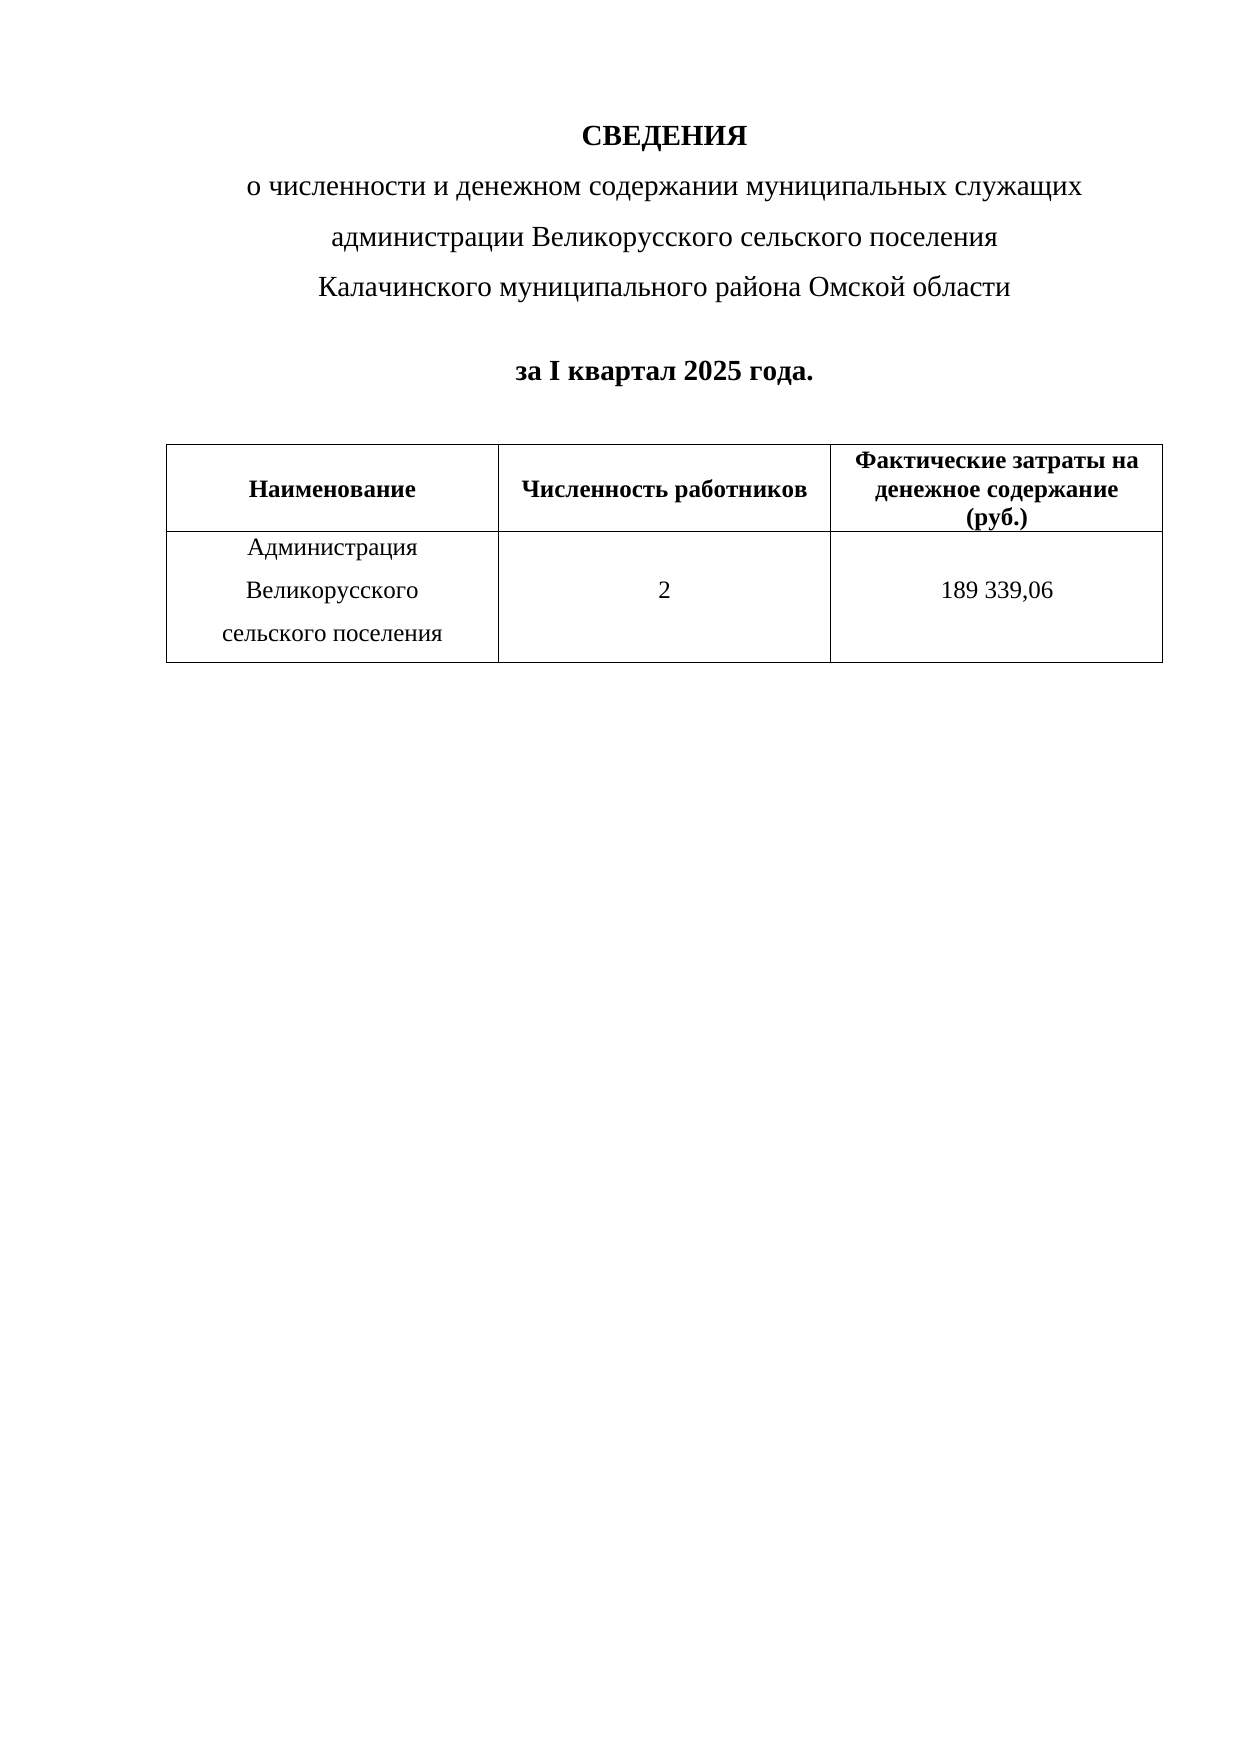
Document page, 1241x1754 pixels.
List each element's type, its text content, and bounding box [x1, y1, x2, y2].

table_cell 2 [499, 532, 830, 662]
table_cell Администрация Великорусского сельского поселения [167, 532, 498, 662]
text за I квартал 2025 года. [177, 353, 1152, 386]
text СВЕДЕНИЯ [177, 118, 1152, 152]
table_header Фактические затраты на денежное содержание (руб.) [831, 445, 1162, 531]
text администрации Великорусского сельского поселения [177, 219, 1152, 252]
table_header Наименование [167, 445, 498, 531]
table_cell 189 339,06 [831, 532, 1162, 662]
table_header Численность работников [499, 445, 830, 531]
text Калачинского муниципального района Омской области [177, 269, 1152, 303]
text о численности и денежном содержании муниципальных служащих [177, 168, 1152, 202]
